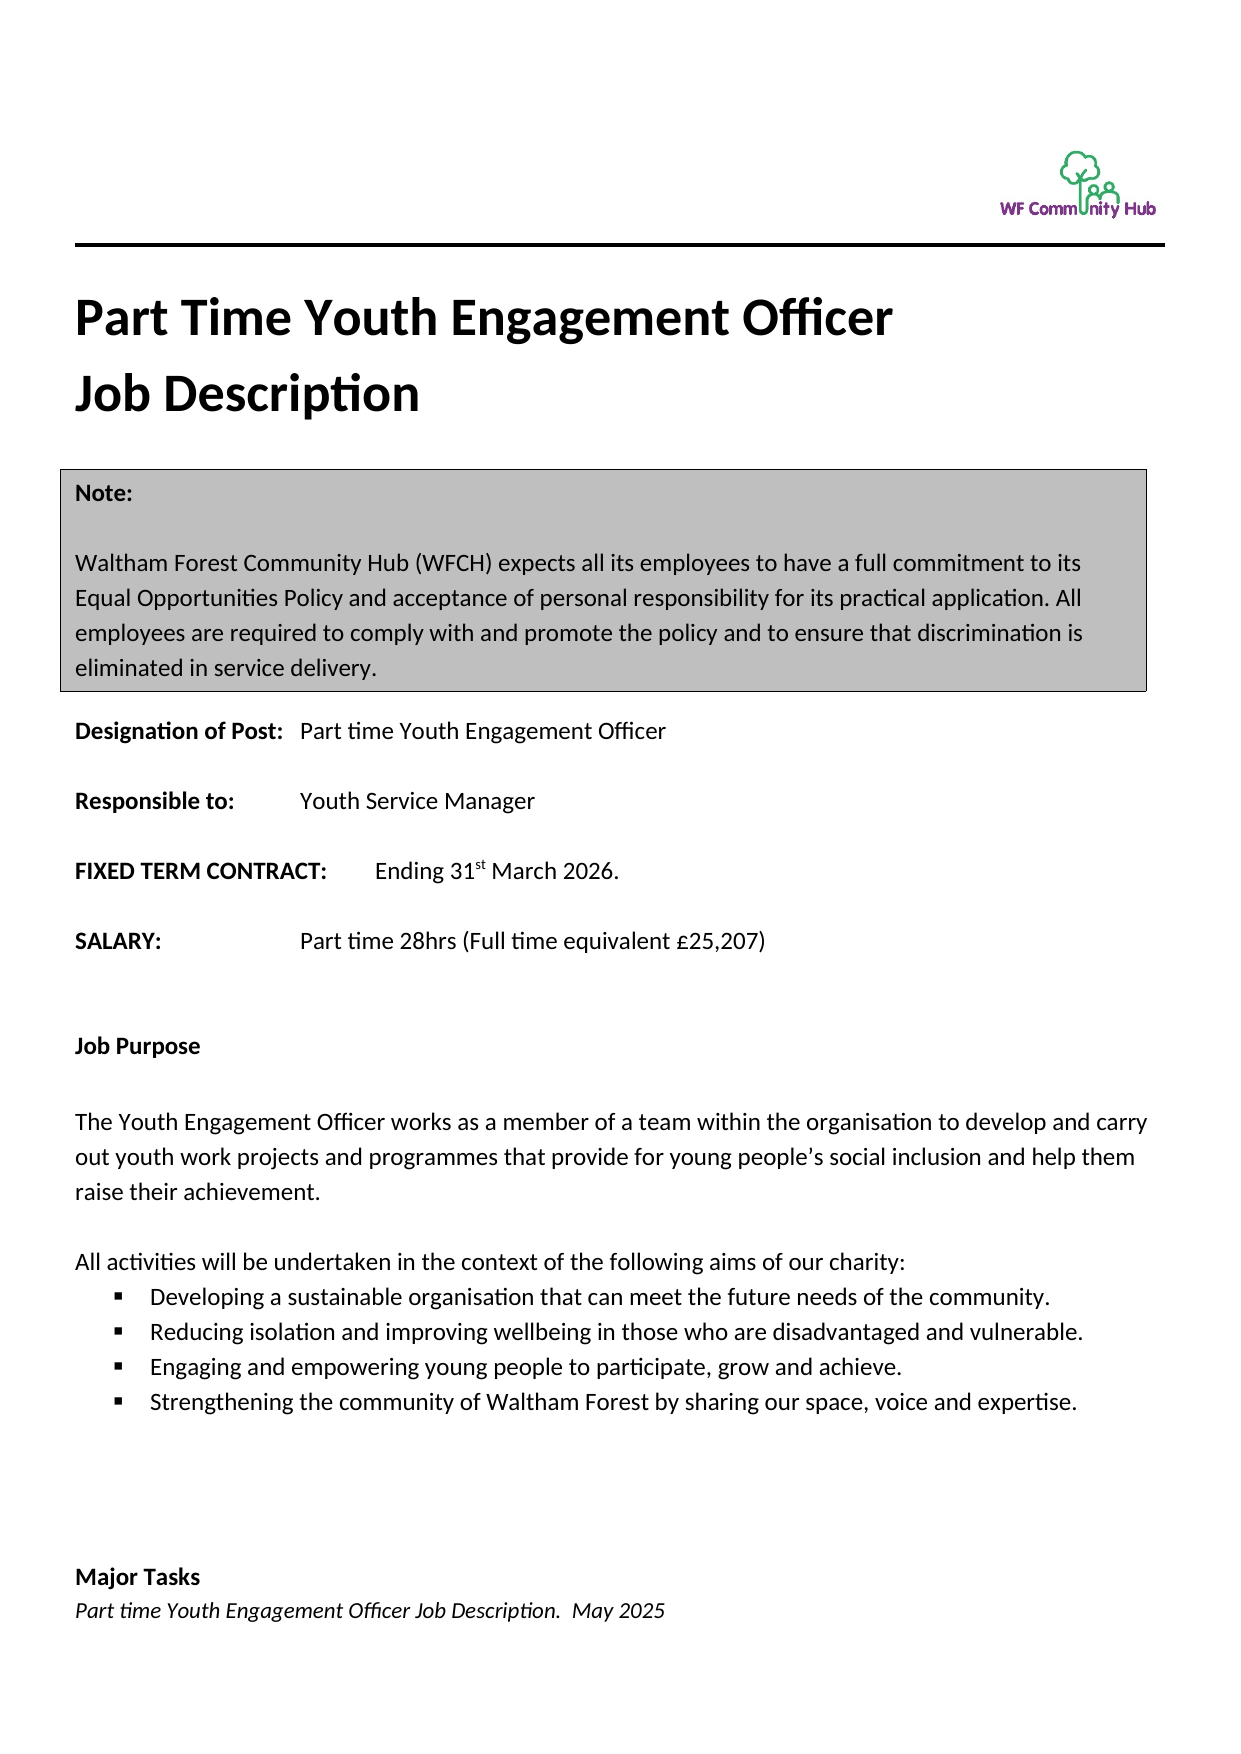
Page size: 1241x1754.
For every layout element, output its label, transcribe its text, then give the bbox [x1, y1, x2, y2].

text SALARY: Part time 28hrs (Full time equivalent £25,207) [75, 925, 1165, 956]
text All activities will be undertaken in the context of the following aims of our charity: [75, 1246, 1165, 1276]
text Responsible to: Youth Service Manager [75, 785, 1165, 816]
picture [988, 129, 1166, 242]
text Part Time Youth Engagement Officer [75, 283, 1165, 349]
text The Youth Engagement Officer works as a member of a team within the organisation to develop and carry out youth work projects and programmes that provide for young people’s social inclusion and help them raise their achievement. [75, 1106, 1165, 1206]
text Major Tasks [75, 1561, 1165, 1591]
text FIXED TERM CONTRACT: Ending 31st March 2026. [75, 855, 1165, 886]
text Job Description [75, 359, 1165, 425]
list Reducing isolation and improving wellbeing in those who are disadvantaged and vulnerable. [112, 1316, 1165, 1346]
text Job Purpose [75, 1030, 1165, 1061]
list Strengthening the community of Waltham Forest by sharing our space, voice and expertise. [112, 1386, 1165, 1416]
text Designation of Post: Part time Youth Engagement Officer [75, 715, 1165, 746]
list Engaging and empowering young people to participate, grow and achieve. [112, 1351, 1165, 1381]
list Developing a sustainable organisation that can meet the future needs of the community. [112, 1281, 1165, 1311]
